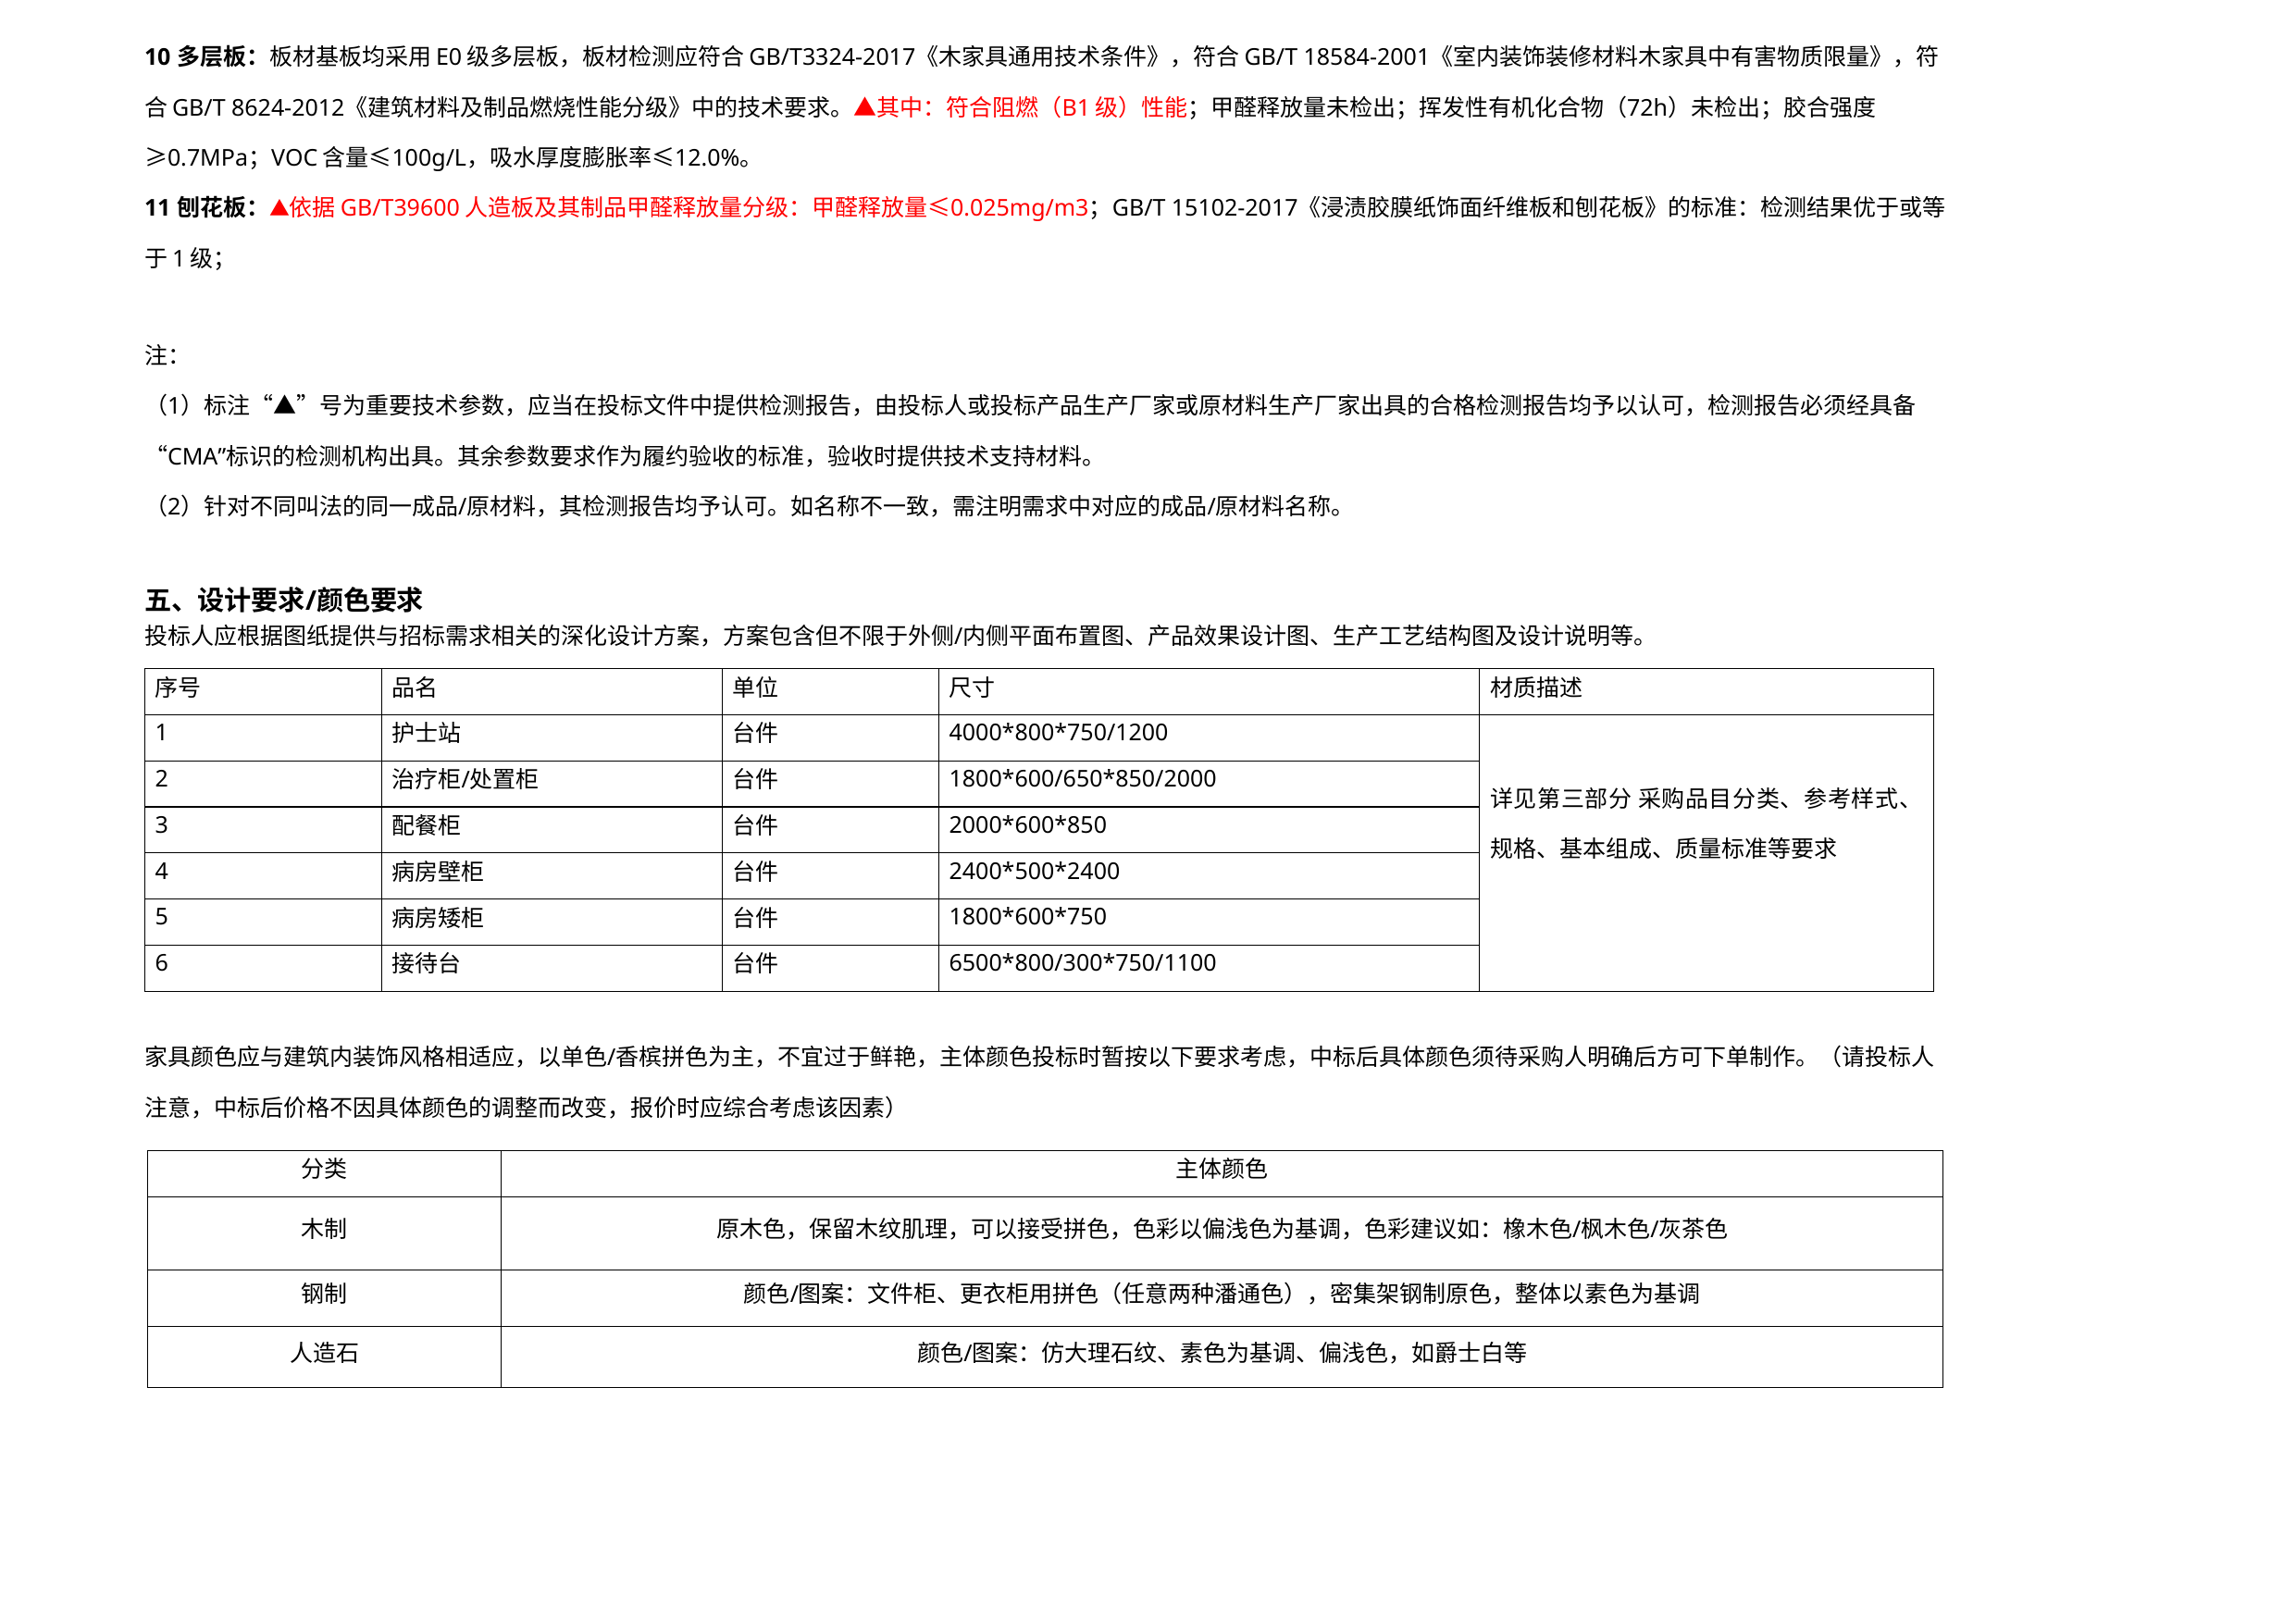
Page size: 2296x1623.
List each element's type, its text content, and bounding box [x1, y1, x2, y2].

table_cell 4 [145, 853, 381, 898]
table_cell 3 [145, 808, 381, 852]
table_cell 台件 [723, 762, 938, 806]
table_header 分类 [148, 1151, 501, 1196]
table_cell 颜色/图案：文件柜、更衣柜用拼色（任意两种潘通色），密集架钢制原色，整体以素色为基调 [502, 1270, 1942, 1326]
table_cell 2000*600*850 [939, 808, 1479, 852]
table_cell 钢制 [148, 1270, 501, 1326]
table_cell 人造石 [148, 1327, 501, 1387]
text （1）标注“▲”号为重要技术参数，应当在投标文件中提供检测报告，由投标人或投标产品生产厂家或原材料生产厂家出具的合格检测报告均予以认可，检测报告必须经具备“CMA”标识的检测机构出具。其余参数要求作为履约验收的标准，验收时提供技术支持材料。 [144, 388, 1951, 471]
table_cell 颜色/图案：仿大理石纹、素色为基调、偏浅色，如爵士白等 [502, 1327, 1942, 1387]
table_header 主体颜色 [502, 1151, 1942, 1196]
table_cell 2 [145, 762, 381, 806]
text 11 刨花板：▲依据GB/T39600人造板及其制品甲醛释放量分级：甲醛释放量≤0.025mg/m3；GB/T 15102-2017《浸渍胶膜纸饰面纤维板和刨花板》的标准：检测结果优于或等于1级； [144, 190, 1951, 273]
table_header 序号 [145, 669, 381, 714]
table_cell 配餐柜 [382, 808, 722, 852]
text 家具颜色应与建筑内装饰风格相适应，以单色/香槟拼色为主，不宜过于鲜艳，主体颜色投标时暂按以下要求考虑，中标后具体颜色须待采购人明确后方可下单制作。（请投标人注意，中标后价格不因具体颜色的调整而改变，报价时应综合考虑该因素） [144, 1039, 1951, 1122]
table_header 单位 [723, 669, 938, 714]
text 投标人应根据图纸提供与招标需求相关的深化设计方案，方案包含但不限于外侧/内侧平面布置图、产品效果设计图、生产工艺结构图及设计说明等。 [144, 618, 1951, 651]
table_cell 5 [145, 899, 381, 945]
table_cell 台件 [723, 715, 938, 761]
table_header 品名 [382, 669, 722, 714]
table_cell 详见第三部分 采购品目分类、参考样式、规格、基本组成、质量标准等要求 [1480, 715, 1933, 991]
table_cell 治疗柜/处置柜 [382, 762, 722, 806]
text 10 多层板：板材基板均采用E0级多层板，板材检测应符合GB/T3324-2017《木家具通用技术条件》，符合GB/T 18584-2001《室内装饰装修材料木家具中有害物质限量》，符合GB/T 8624-2012《建筑材料及制品燃烧性能分级》中的技术要求。▲其中：符合阻燃（B1级）性能；甲醛释放量未检出；挥发性有机化合物（72h）未检出；胶合强度≥0.7MPa；VOC含量≤100g/L，吸水厚度膨胀率≤12.0%。 [144, 39, 1951, 173]
table_header 材质描述 [1480, 669, 1933, 714]
table_cell 台件 [723, 946, 938, 991]
table_cell 1800*600*750 [939, 899, 1479, 945]
table_cell 6 [145, 946, 381, 991]
text 五、设计要求/颜色要求 [144, 582, 1951, 618]
table_cell 台件 [723, 808, 938, 852]
table_cell 2400*500*2400 [939, 853, 1479, 898]
table_cell 4000*800*750/1200 [939, 715, 1479, 761]
table_cell 台件 [723, 899, 938, 945]
table_header 尺寸 [939, 669, 1479, 714]
table_cell 台件 [723, 853, 938, 898]
table_cell 原木色，保留木纹肌理，可以接受拼色，色彩以偏浅色为基调，色彩建议如：橡木色/枫木色/灰茶色 [502, 1197, 1942, 1270]
table_cell 1 [145, 715, 381, 761]
table_cell 木制 [148, 1197, 501, 1270]
table_cell 接待台 [382, 946, 722, 991]
text 注： [144, 337, 1951, 371]
table_cell 病房矮柜 [382, 899, 722, 945]
text （2）针对不同叫法的同一成品/原材料，其检测报告均予认可。如名称不一致，需注明需求中对应的成品/原材料名称。 [144, 489, 1951, 522]
table_cell 6500*800/300*750/1100 [939, 946, 1479, 991]
table_cell 病房壁柜 [382, 853, 722, 898]
table_cell 1800*600/650*850/2000 [939, 762, 1479, 806]
table_cell 护士站 [382, 715, 722, 761]
